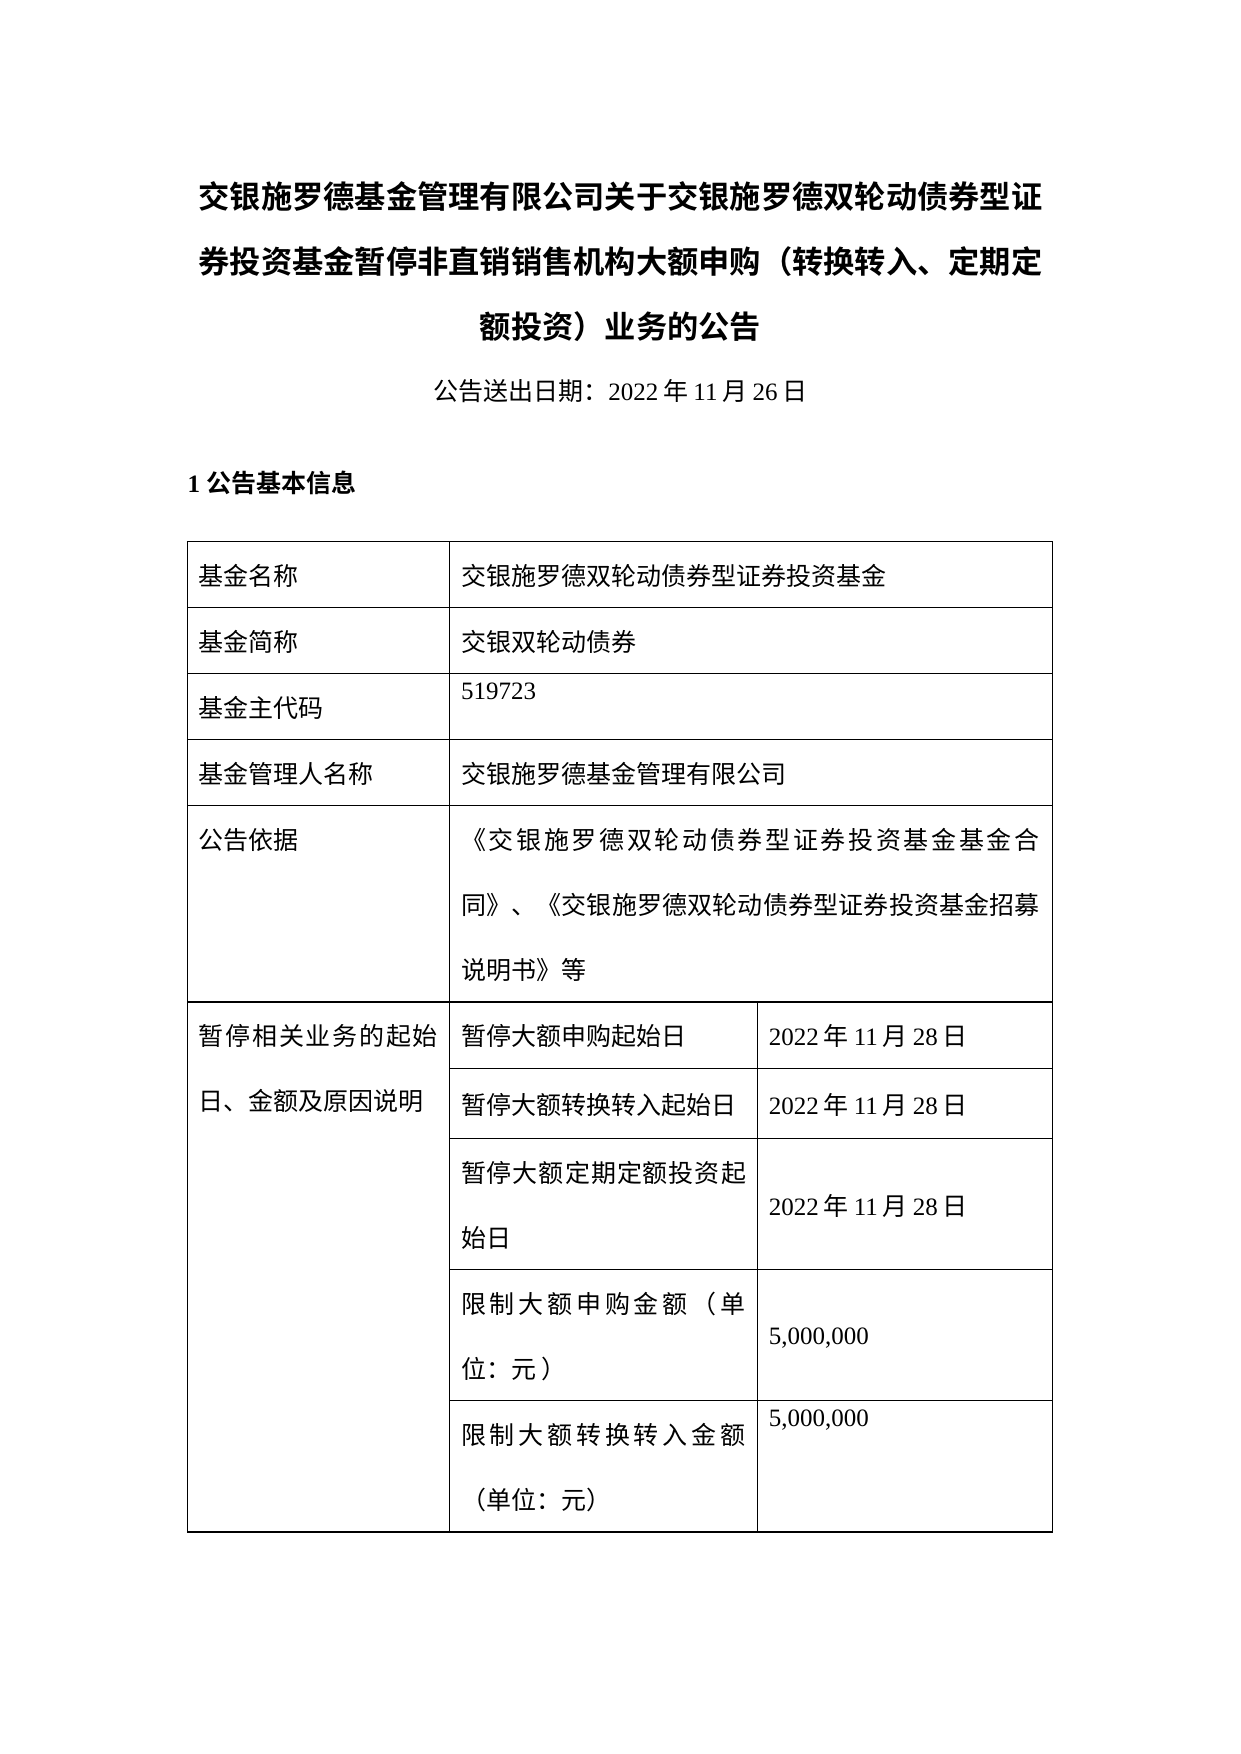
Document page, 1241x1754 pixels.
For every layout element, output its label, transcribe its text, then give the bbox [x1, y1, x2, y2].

table_cell 基金简称 [188, 608, 449, 673]
table_cell 2022年11月28日 [758, 1003, 1052, 1067]
table_header 基金名称 [188, 542, 449, 607]
table_cell 暂停相关业务的起始日、金额及原因说明 [188, 1003, 449, 1531]
table_cell 519723 [450, 674, 1052, 739]
text 交银施罗德基金管理有限公司关于交银施罗德双轮动债券型证券投资基金暂停非直销销售机构大额申购（转换转入、定期定额投资）业务的公告 [187, 162, 1053, 357]
table_cell 5,000,000 [758, 1401, 1052, 1531]
table_cell 暂停大额定期定额投资起始日 [450, 1139, 757, 1269]
subtitle 1 公告基本信息 [187, 449, 1053, 514]
table_cell 公告依据 [188, 806, 449, 1001]
table_cell 交银施罗德基金管理有限公司 [450, 740, 1052, 805]
table_cell 基金管理人名称 [188, 740, 449, 805]
text 公告送出日期：2022年11月26日 [187, 357, 1053, 422]
table_cell 限制大额转换转入金额（单位：元） [450, 1401, 757, 1531]
table_cell 5,000,000 [758, 1270, 1052, 1400]
table_cell 《交银施罗德双轮动债券型证券投资基金基金合同》、《交银施罗德双轮动债券型证券投资基金招募说明书》等 [450, 806, 1052, 1001]
table_header 交银施罗德双轮动债券型证券投资基金 [450, 542, 1052, 607]
table_cell 基金主代码 [188, 674, 449, 739]
table_cell 2022年11月28日 [758, 1069, 1052, 1138]
table_cell 2022年11月28日 [758, 1139, 1052, 1269]
table_cell 暂停大额转换转入起始日 [450, 1069, 757, 1138]
table_cell 限制大额申购金额（单位：元 ） [450, 1270, 757, 1400]
table_cell 暂停大额申购起始日 [450, 1003, 757, 1067]
table_cell 交银双轮动债券 [450, 608, 1052, 673]
